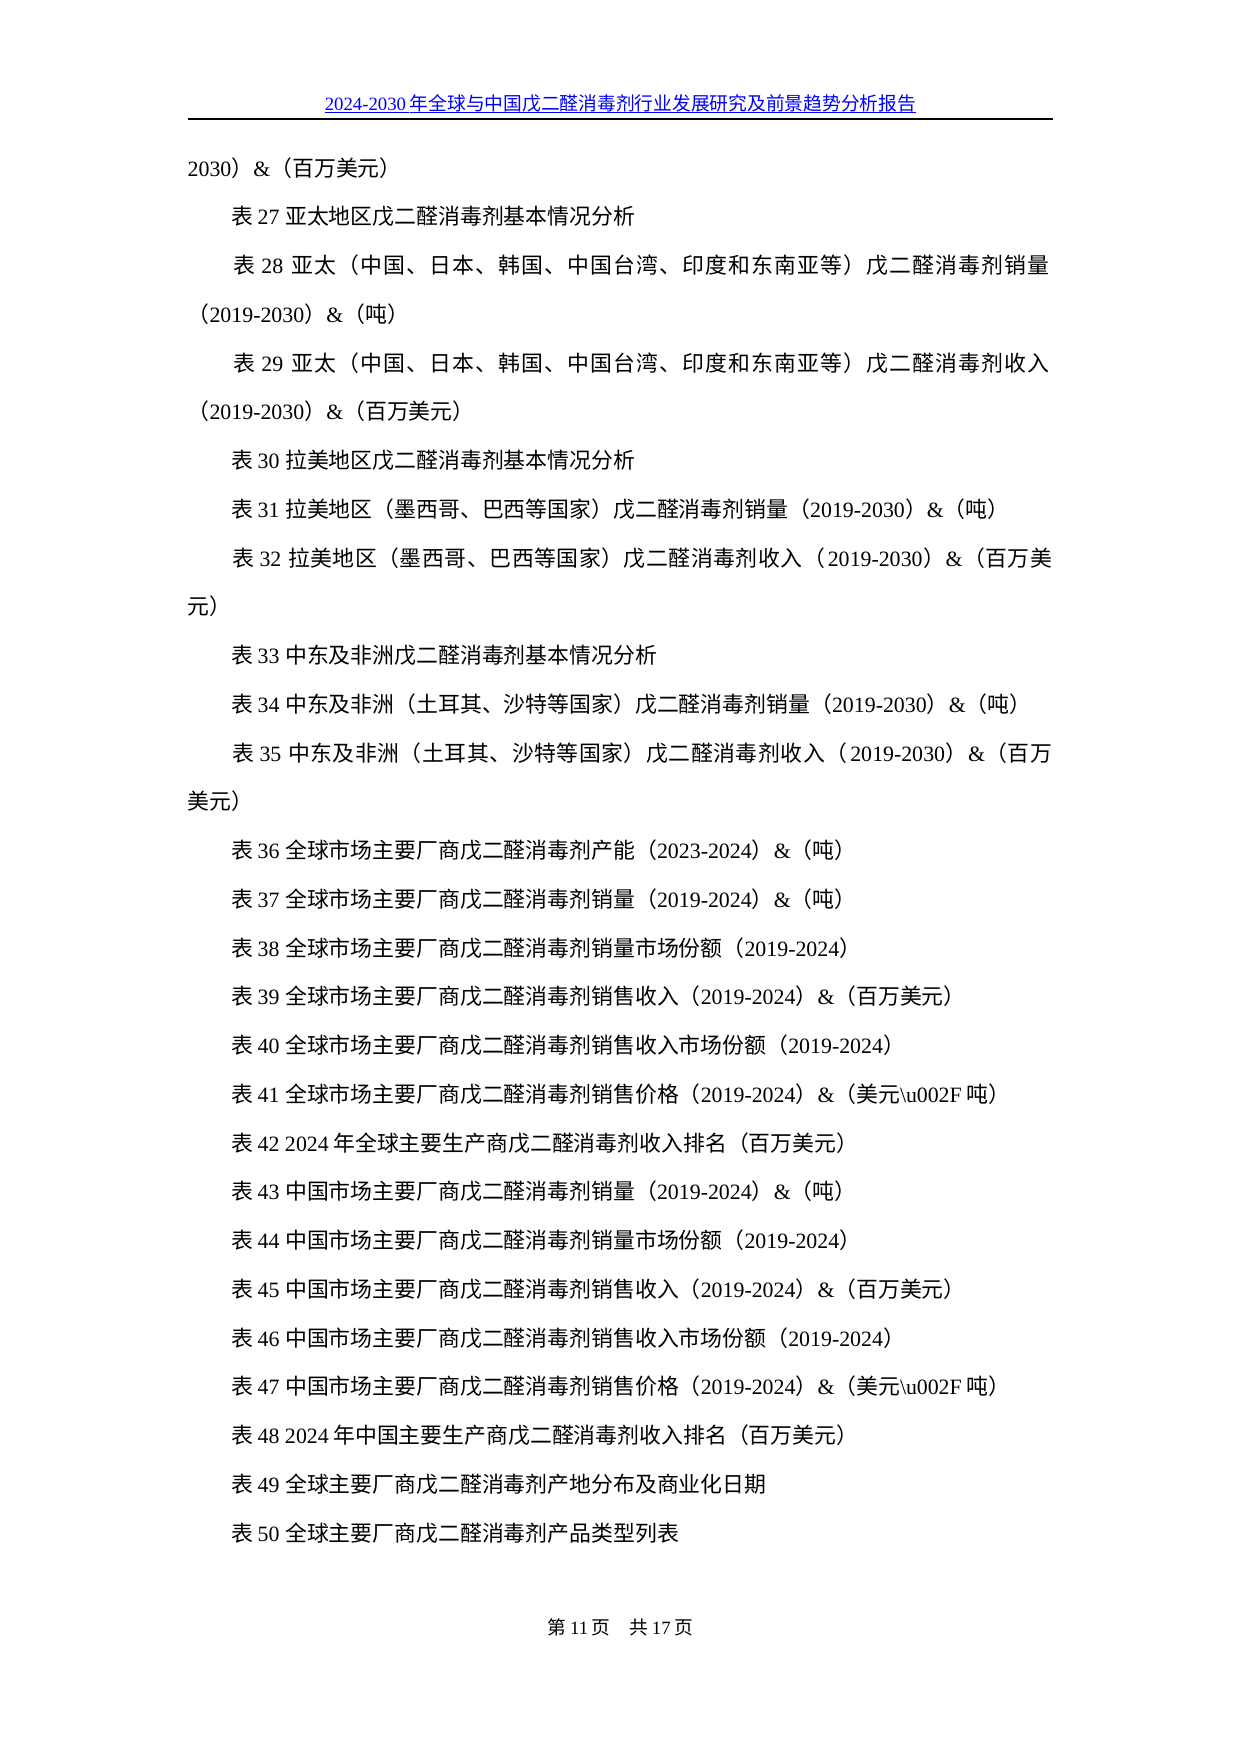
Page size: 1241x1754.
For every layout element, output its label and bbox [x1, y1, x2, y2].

text [187, 150, 1053, 1548]
